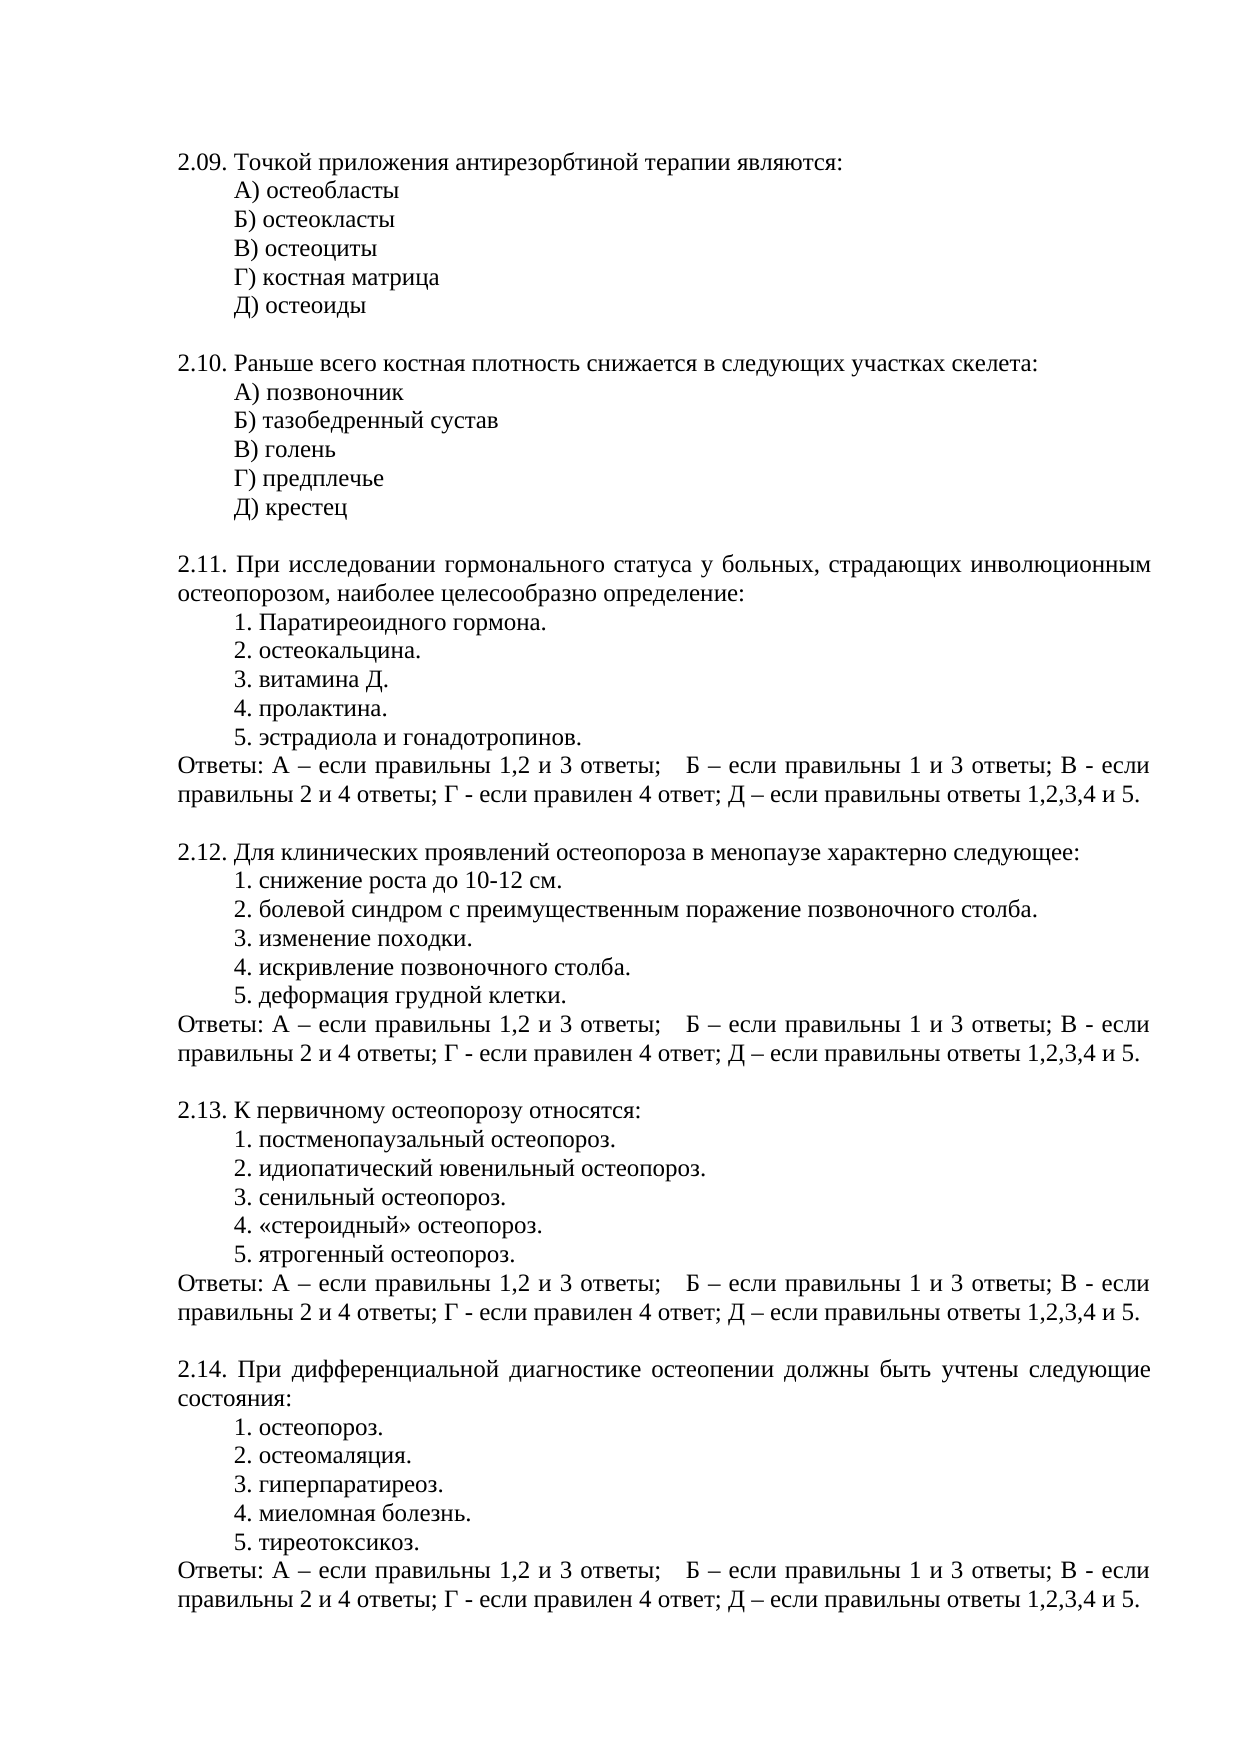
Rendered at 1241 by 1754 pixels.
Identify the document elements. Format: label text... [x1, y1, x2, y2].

text 2. остеокальцина. [177, 636, 1152, 664]
text 1. остеопороз. [177, 1412, 1152, 1441]
text 4. пролактина. [177, 693, 1152, 722]
text 5. эстрадиола и гонадотропинов. [177, 722, 1152, 751]
text 1. Паратиреоидного гормона. [177, 607, 1152, 636]
text 3. витамина Д. [177, 664, 1152, 693]
text 2.13. К первичному остеопорозу относятся: [177, 1096, 1152, 1124]
text 2. остеомаляция. [177, 1441, 1152, 1469]
text Б) остеокласты [177, 204, 1152, 233]
text 3. сенильный остеопороз. [177, 1182, 1152, 1211]
text А) остеобласты [177, 176, 1152, 204]
text 4. «стероидный» остеопороз. [177, 1211, 1152, 1239]
text 3. изменение походки. [177, 923, 1152, 952]
text 4. искривление позвоночного столба. [177, 952, 1152, 981]
text Д) крестец [177, 492, 1152, 521]
text Д) остеоиды [177, 291, 1152, 319]
text 4. миеломная болезнь. [177, 1498, 1152, 1527]
text 3. гиперпаратиреоз. [177, 1469, 1152, 1498]
text 2.10. Раньше всего костная плотность снижается в следующих участках скелета: [177, 348, 1152, 377]
text 2. идиопатический ювенильный остеопороз. [177, 1153, 1152, 1182]
text 5. деформация грудной клетки. [177, 981, 1152, 1009]
text В) остеоциты [177, 233, 1152, 262]
text 1. постменопаузальный остеопороз. [177, 1124, 1152, 1153]
text Б) тазобедренный сустав [177, 406, 1152, 434]
text Г) костная матрица [177, 262, 1152, 291]
text А) позвоночник [177, 377, 1152, 406]
text 2.12. Для клинических проявлений остеопороза в менопаузе характерно следующее: [177, 837, 1152, 866]
text 2. болевой синдром с преимущественным поражение позвоночного столба. [177, 894, 1152, 923]
text Г) предплечье [177, 463, 1152, 492]
text 5. ятрогенный остеопороз. [177, 1239, 1152, 1268]
text 2.14. При дифференциальной диагностике остеопении должны быть учтены следующие состояния: [177, 1354, 1152, 1412]
text 2.11. При исследовании гормонального статуса у больных, страдающих инволюционным остеопорозом, наиболее целесообразно определение: [177, 549, 1152, 607]
text 5. тиреотоксикоз. [177, 1527, 1152, 1556]
text В) голень [177, 434, 1152, 463]
text 2.09. Точкой приложения антирезорбтиной терапии являются: [177, 147, 1152, 176]
text 1. снижение роста до 10-12 см. [177, 866, 1152, 894]
